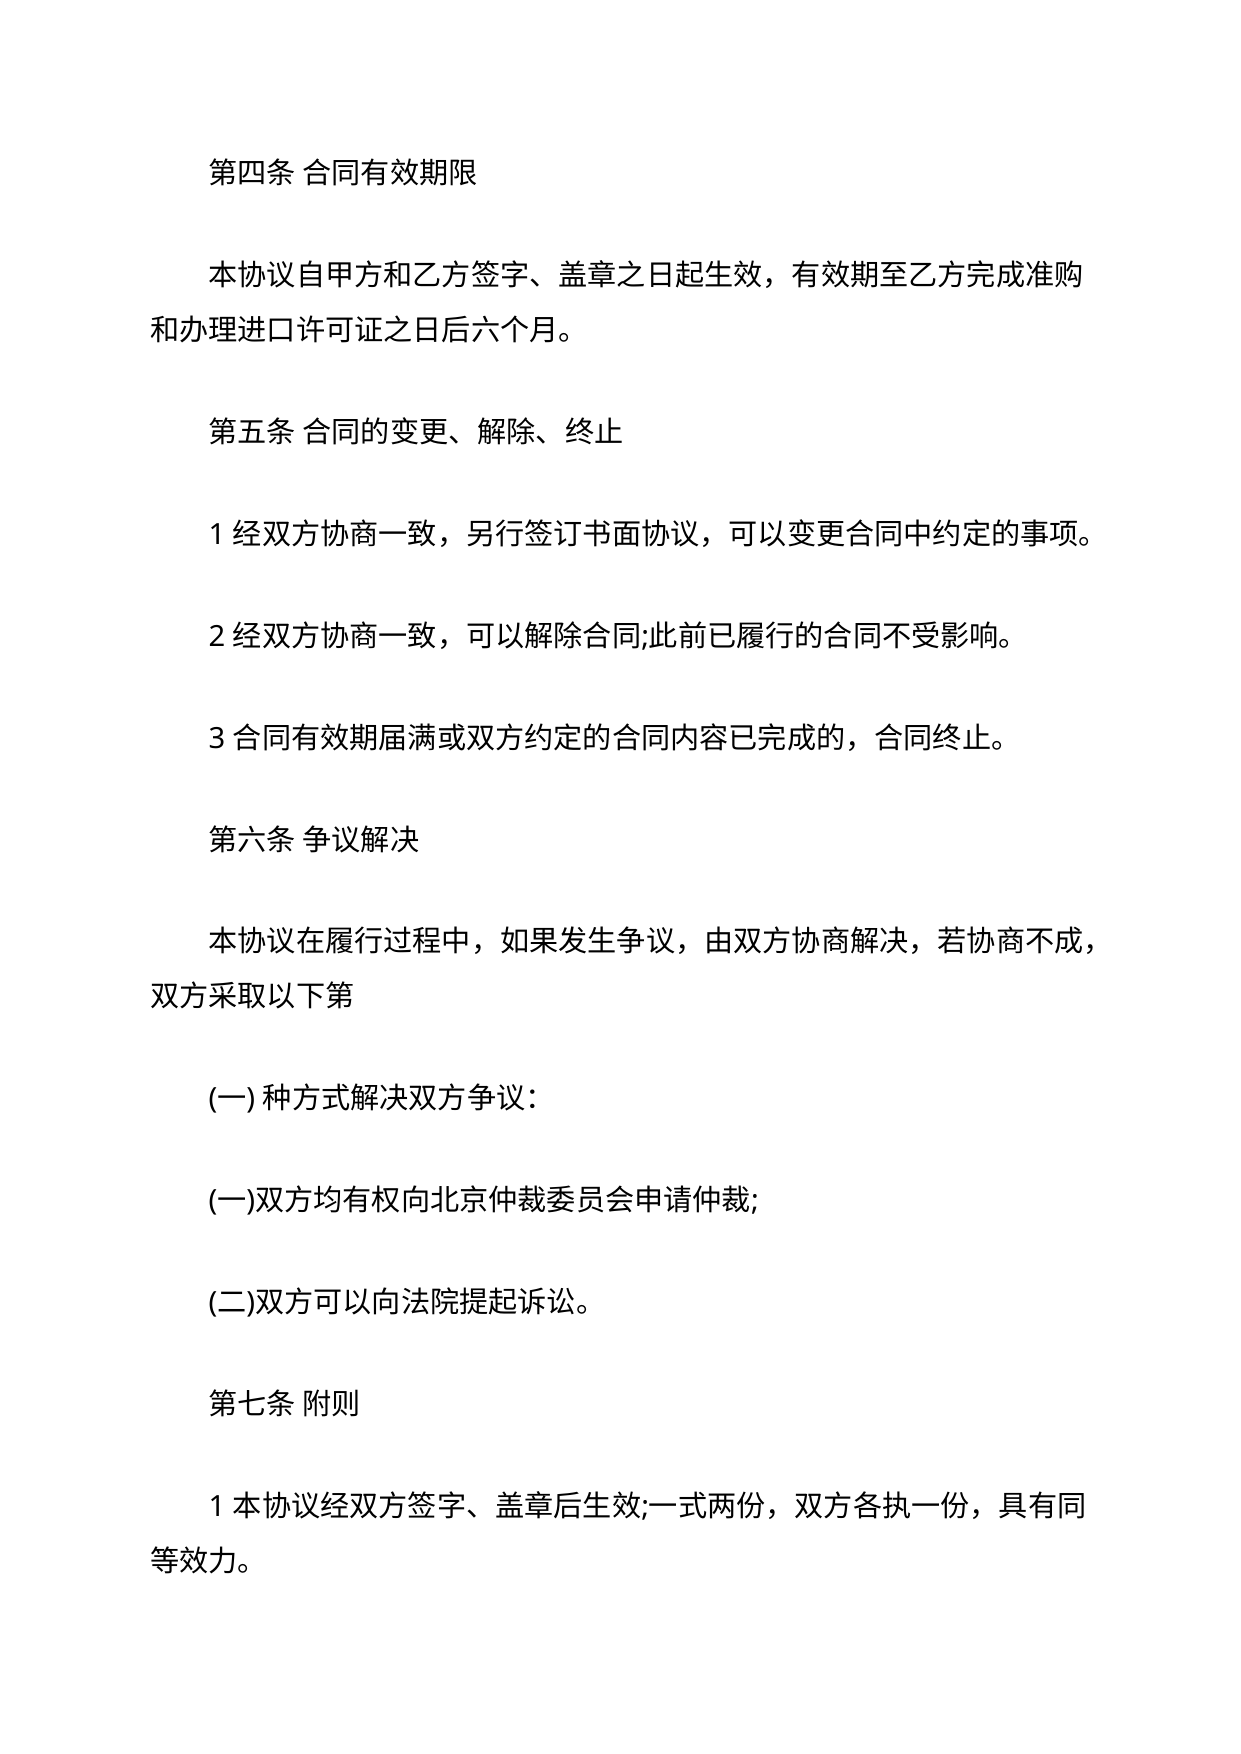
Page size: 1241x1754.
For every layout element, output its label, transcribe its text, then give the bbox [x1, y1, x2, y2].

text 第五条 合同的变更、解除、终止 [150, 408, 1090, 451]
text 3 合同有效期届满或双方约定的合同内容已完成的，合同终止。 [150, 714, 1090, 757]
text 第六条 争议解决 [150, 816, 1090, 858]
text 1 本协议经双方签字、盖章后生效;一式两份，双方各执一份，具有同等效力。 [150, 1482, 1090, 1579]
text 本协议在履行过程中，如果发生争议，由双方协商解决，若协商不成，双方采取以下第 [150, 918, 1090, 1015]
text 第七条 附则 [150, 1381, 1090, 1423]
text 1 经双方协商一致，另行签订书面协议，可以变更合同中约定的事项。 [150, 510, 1090, 553]
text 2 经双方协商一致，可以解除合同;此前已履行的合同不受影响。 [150, 612, 1090, 654]
text (一) 种方式解决双方争议： [150, 1074, 1090, 1117]
text 第四条 合同有效期限 [150, 150, 1090, 192]
text 本协议自甲方和乙方签字、盖章之日起生效，有效期至乙方完成准购和办理进口许可证之日后六个月。 [150, 252, 1090, 349]
text (一)双方均有权向北京仲裁委员会申请仲裁; [150, 1177, 1090, 1219]
text (二)双方可以向法院提起诉讼。 [150, 1278, 1090, 1321]
